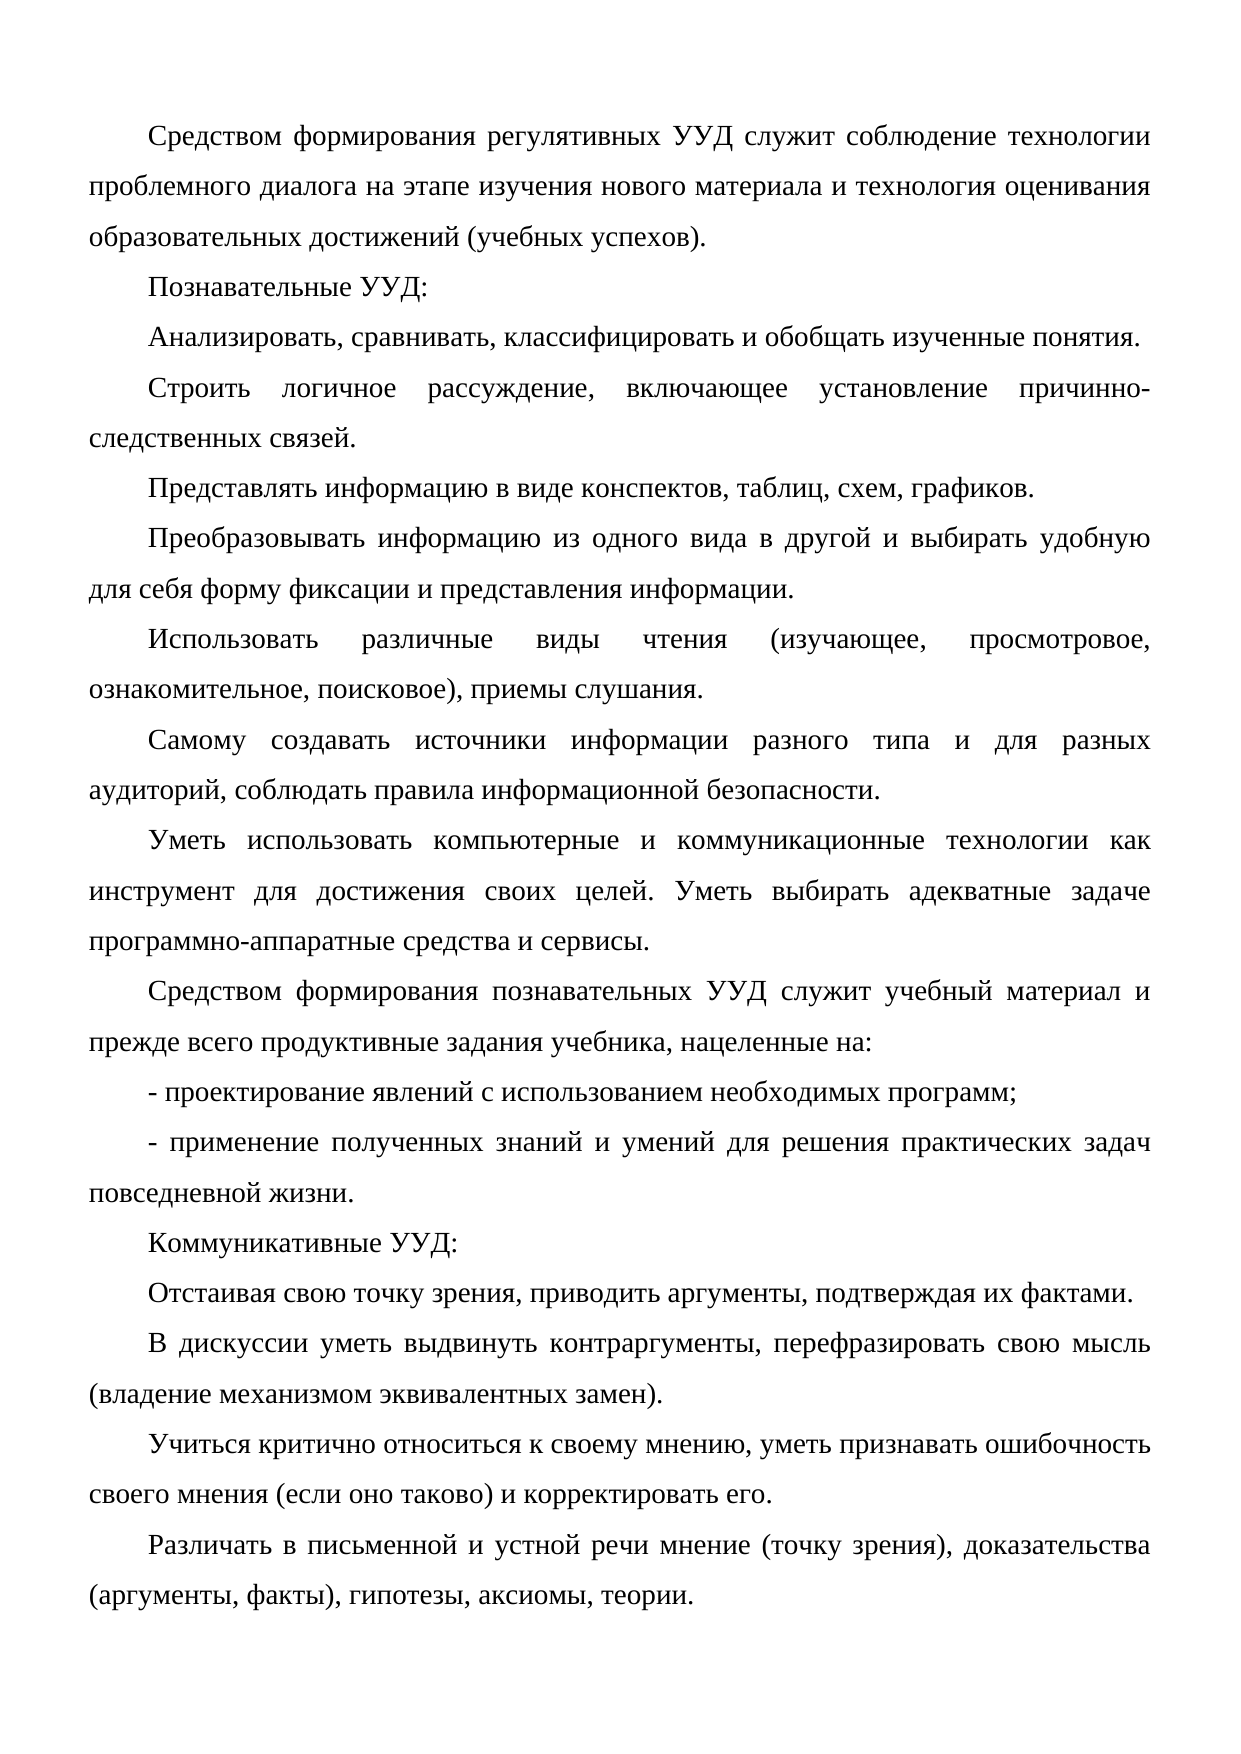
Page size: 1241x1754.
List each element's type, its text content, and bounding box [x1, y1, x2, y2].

text Представлять информацию в виде конспектов, таблиц, схем, графиков. [89, 470, 1152, 504]
text Различать в письменной и устной речи мнение (точку зрения), доказательства (аргументы, факты), гипотезы, аксиомы, теории. [89, 1527, 1152, 1611]
text Использовать различные виды чтения (изучающее, просмотровое, ознакомительное, поисковое), приемы слушания. [89, 621, 1152, 705]
text Самому создавать источники информации разного типа и для разных аудиторий, соблюдать правила информационной безопасности. [89, 722, 1152, 806]
text Познавательные УУД: [89, 269, 1152, 303]
text Уметь использовать компьютерные и коммуникационные технологии как инструмент для достижения своих целей. Уметь выбирать адекватные задаче программно-аппаратные средства и сервисы. [89, 822, 1152, 957]
text Средством формирования познавательных УУД служит учебный материал и прежде всего продуктивные задания учебника, нацеленные на: [89, 973, 1152, 1057]
text Анализировать, сравнивать, классифицировать и обобщать изученные понятия. [89, 319, 1152, 353]
text - применение полученных знаний и умений для решения практических задач повседневной жизни. [89, 1124, 1152, 1208]
text Коммуникативные УУД: [89, 1225, 1152, 1258]
text - проектирование явлений с использованием необходимых программ; [89, 1074, 1152, 1108]
text В дискуссии уметь выдвинуть контраргументы, перефразировать свою мысль (владение механизмом эквивалентных замен). [89, 1326, 1152, 1409]
text Строить логичное рассуждение, включающее установление причинно-следственных связей. [89, 370, 1152, 453]
text Отстаивая свою точку зрения, приводить аргументы, подтверждая их фактами. [89, 1275, 1152, 1309]
text Учиться критично относиться к своему мнению, уметь признавать ошибочность своего мнения (если оно таково) и корректировать его. [89, 1426, 1152, 1510]
text Средством формирования регулятивных УУД служит соблюдение технологии проблемного диалога на этапе изучения нового материала и технология оценивания образовательных достижений (учебных успехов). [89, 118, 1152, 252]
text Преобразовывать информацию из одного вида в другой и выбирать удобную для себя форму фиксации и представления информации. [89, 521, 1152, 604]
